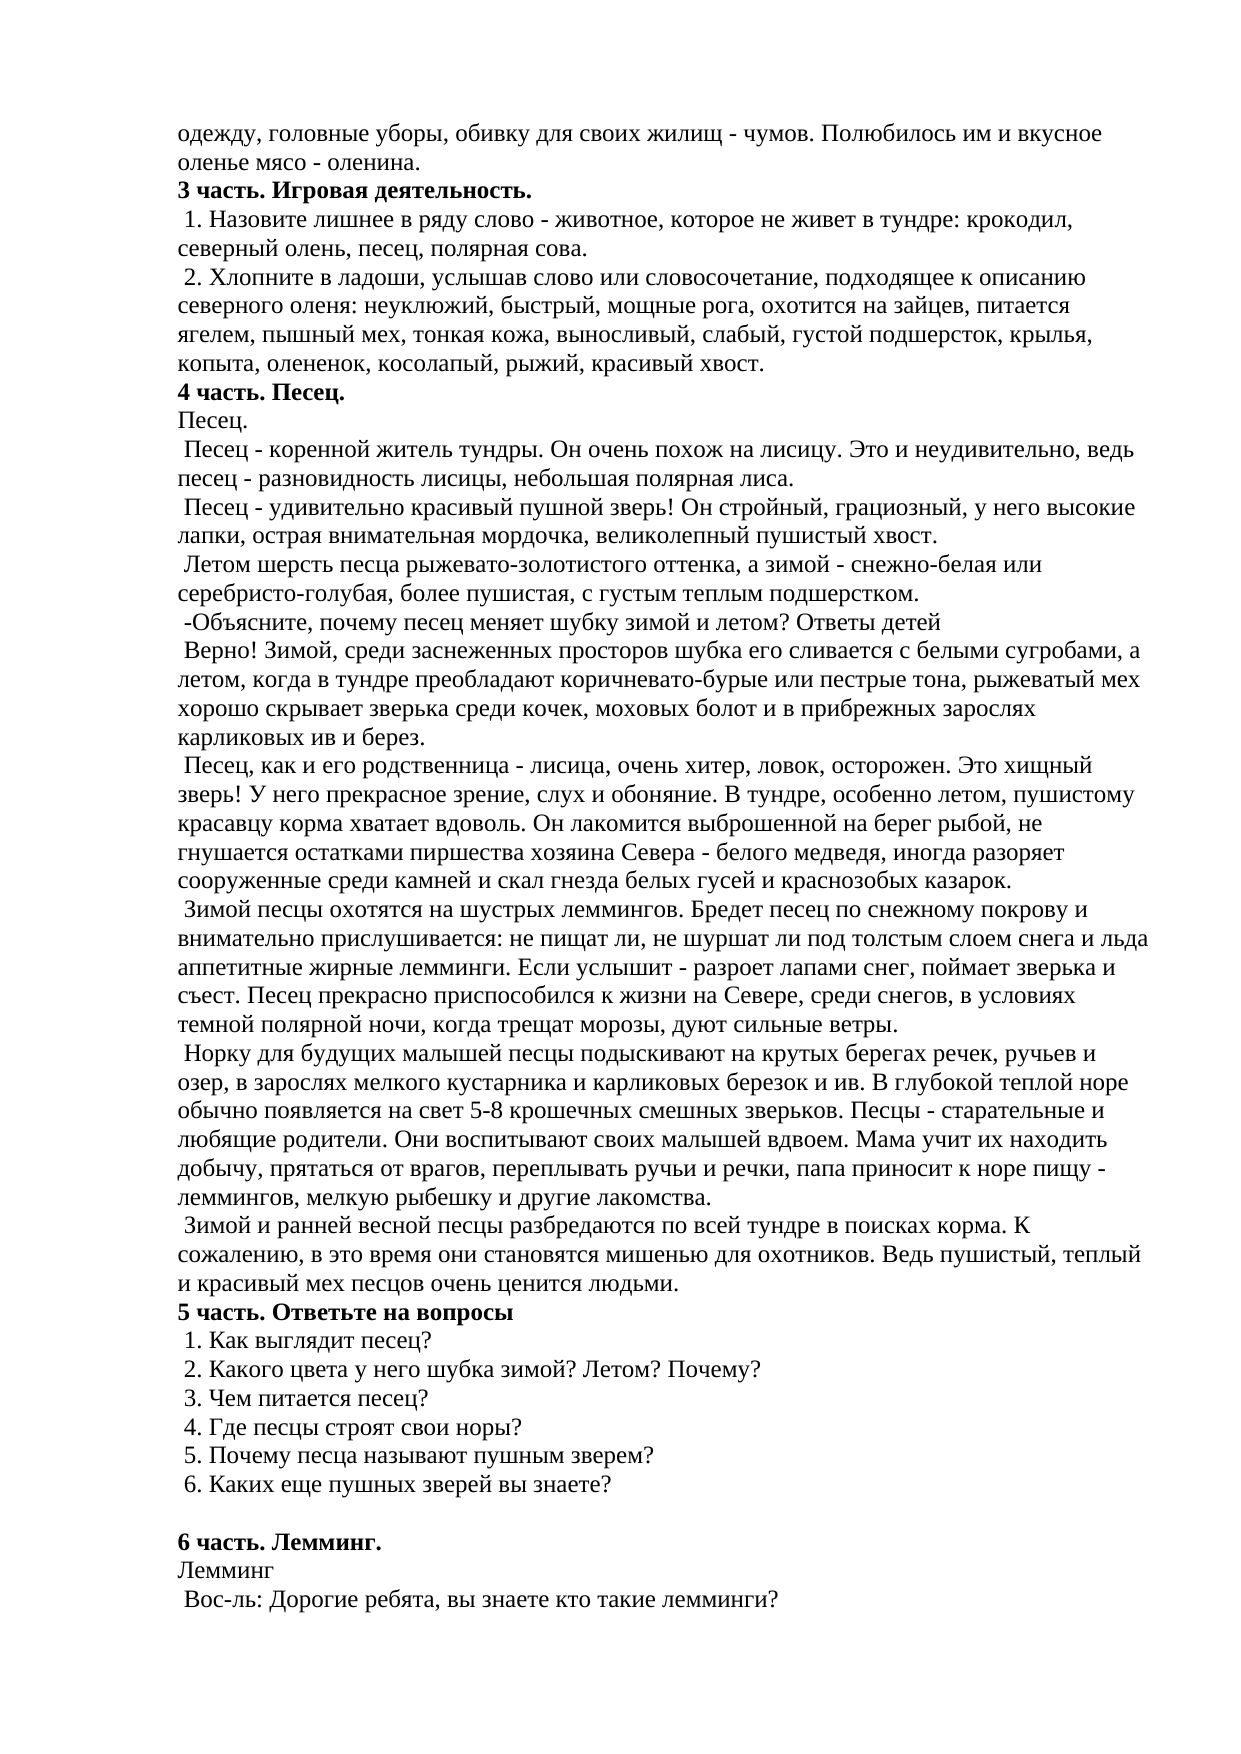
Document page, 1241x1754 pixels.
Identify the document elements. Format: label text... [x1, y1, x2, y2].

text 4 часть. Песец. [177, 377, 1152, 406]
text Лемминг [177, 1556, 1152, 1584]
text Вос-ль: Дорогие ребята, вы знаете кто такие лемминги? [177, 1584, 1152, 1613]
text Зимой и ранней весной песцы разбредаются по всей тундре в поисках корма. К сожалению, в это время они становятся мишенью для охотников. Ведь пушистый, теплый и красивый мех песцов очень ценится людьми. [177, 1211, 1152, 1297]
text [177, 118, 1152, 176]
text 1. Как выглядит песец? [177, 1326, 1152, 1354]
text Песец - коренной житель тундры. Он очень похож на лисицу. Это и неудивительно, ведь песец - разновидность лисицы, небольшая полярная лиса. [177, 434, 1152, 492]
text 4. Где песцы строят свои норы? [177, 1412, 1152, 1441]
text Зимой песцы охотятся на шустрых леммингов. Бредет песец по снежному покрову и внимательно прислушивается: не пищат ли, не шуршат ли под толстым слоем снега и льда аппетитные жирные лемминги. Если услышит - разроет лапами снег, поймает зверька и съест. Песец прекрасно приспособился к жизни на Севере, среди снегов, в условиях темной полярной ночи, когда трещат морозы, дуют сильные ветры. [177, 894, 1152, 1038]
text Песец - удивительно красивый пушной зверь! Он стройный, грациозный, у него высокие лапки, острая внимательная мордочка, великолепный пушистый хвост. [177, 492, 1152, 549]
text 5. Почему песца называют пушным зверем? [177, 1441, 1152, 1469]
text 3. Чем питается песец? [177, 1383, 1152, 1412]
text Летом шерсть песца рыжевато-золотистого оттенка, а зимой - снежно-белая или серебристо-голубая, более пушистая, с густым теплым подшерстком. [177, 549, 1152, 607]
text Песец, как и его родственница - лисица, очень хитер, ловок, осторожен. Это хищный зверь! У него прекрасное зрение, слух и обоняние. В тундре, особенно летом, пушистому красавцу корма хватает вдоволь. Он лакомится выброшенной на берег рыбой, не гнушается остатками пиршества хозяина Севера - белого медведя, иногда разоряет сооруженные среди камней и скал гнезда белых гусей и краснозобых казарок. [177, 751, 1152, 894]
text 3 часть. Игровая деятельность. [177, 176, 1152, 204]
text 1. Назовите лишнее в ряду слово - животное, которое не живет в тундре: крокодил, северный олень, песец, полярная сова. [177, 204, 1152, 262]
text Песец. [177, 406, 1152, 434]
text Норку для будущих малышей песцы подыскивают на крутых берегах речек, ручьев и озер, в зарослях мелкого кустарника и карликовых березок и ив. В глубокой теплой норе обычно появляется на свет 5-8 крошечных смешных зверьков. Песцы - старательные и любящие родители. Они воспитывают своих малышей вдвоем. Мама учит их находить добычу, прятаться от врагов, переплывать ручьи и речки, папа приносит к норе пищу - леммингов, мелкую рыбешку и другие лакомства. [177, 1038, 1152, 1211]
text 5 часть. Ответьте на вопросы [177, 1297, 1152, 1326]
text Верно! Зимой, среди заснеженных просторов шубка его сливается с белыми сугробами, а летом, когда в тундре преобладают коричневато-бурые или пестрые тона, рыжеватый мех хорошо скрывает зверька среди кочек, моховых болот и в прибрежных зарослях карликовых ив и берез. [177, 636, 1152, 751]
text 2. Какого цвета у него шубка зимой? Летом? Почему? [177, 1354, 1152, 1383]
text 6. Каких еще пушных зверей вы знаете? [177, 1469, 1152, 1498]
text 6 часть. Лемминг. [177, 1527, 1152, 1556]
text -Объясните, почему песец меняет шубку зимой и летом? Ответы детей [177, 607, 1152, 636]
text 2. Хлопните в ладоши, услышав слово или словосочетание, подходящее к описанию северного оленя: неуклюжий, быстрый, мощные рога, охотится на зайцев, питается ягелем, пышный мех, тонкая кожа, выносливый, слабый, густой подшерсток, крылья, копыта, олененок, косолапый, рыжий, красивый хвост. [177, 262, 1152, 377]
